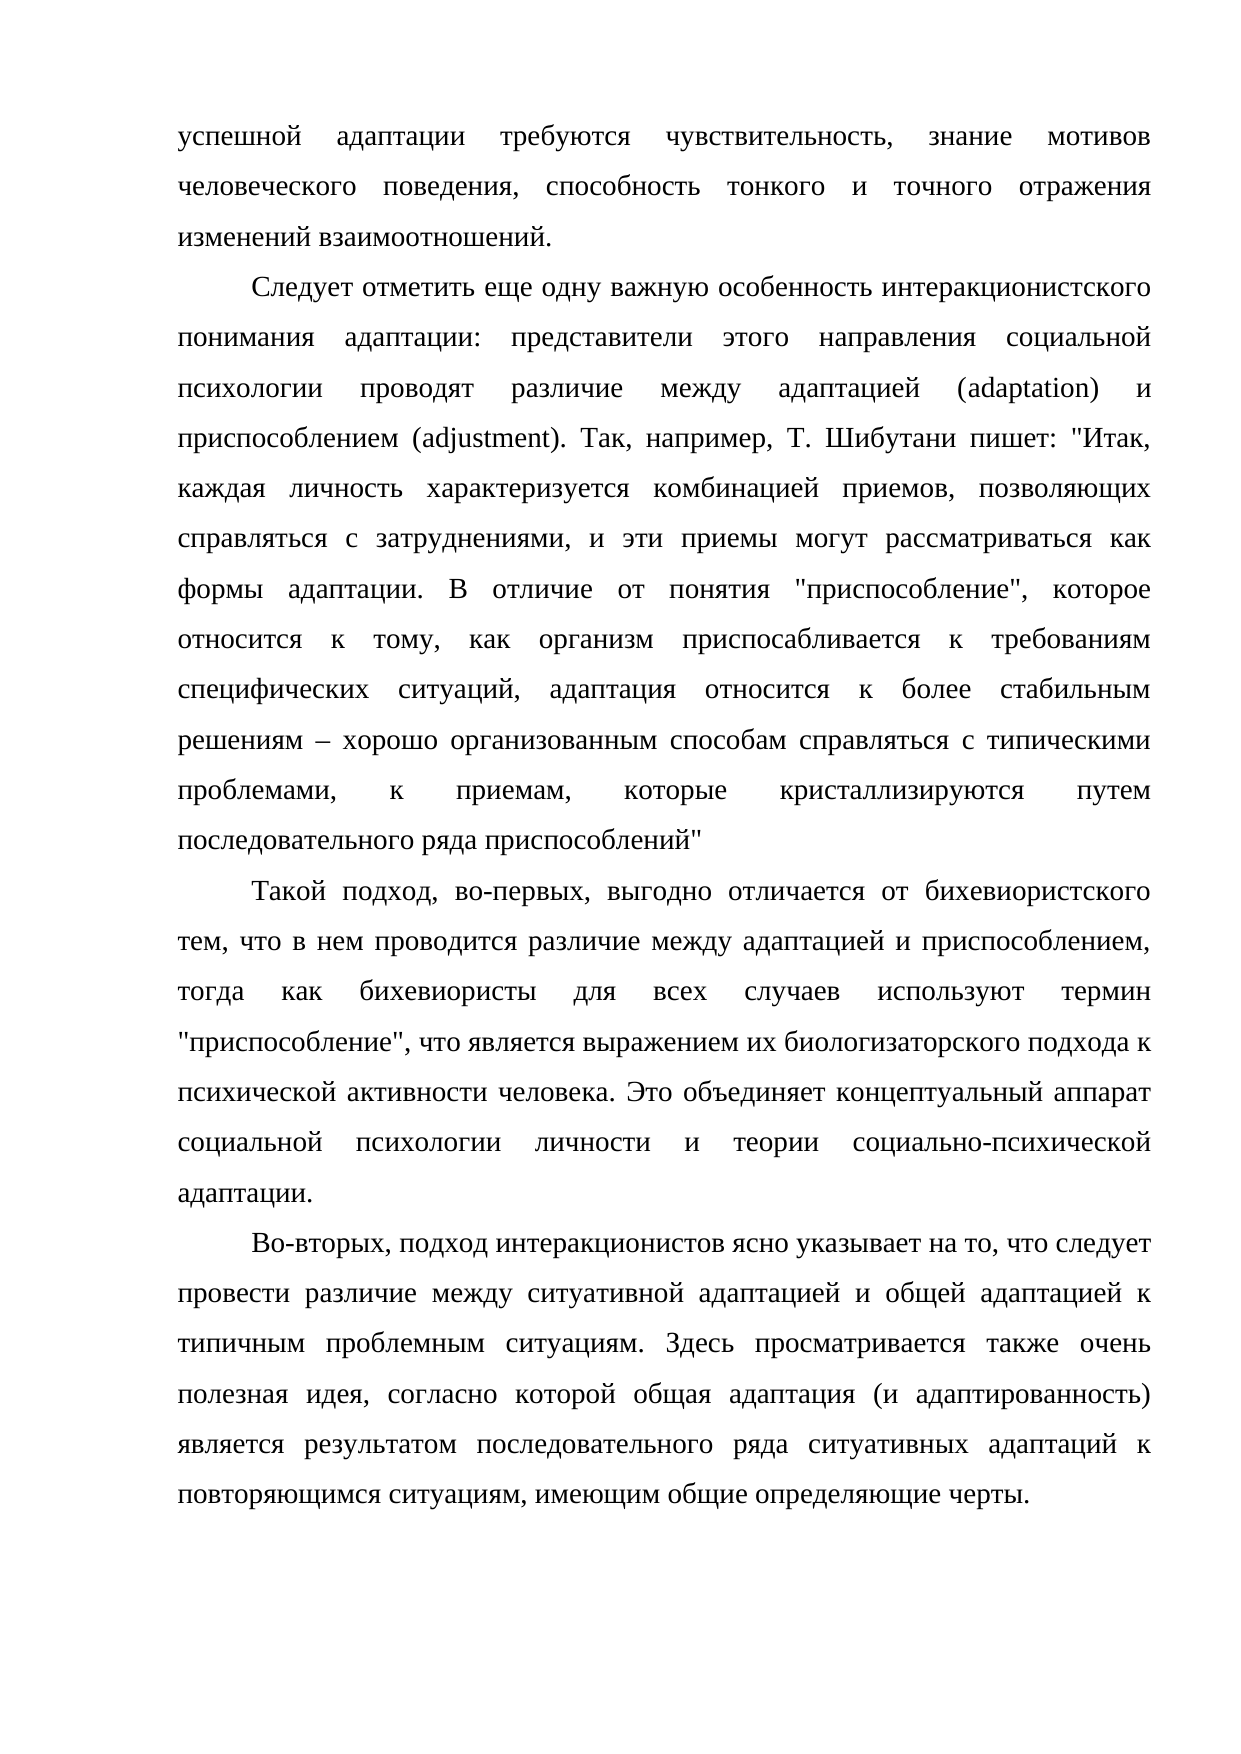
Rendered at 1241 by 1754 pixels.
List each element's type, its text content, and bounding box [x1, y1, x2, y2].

text Во-вторых, подход интеракционистов ясно указывает на то, что следует провести различие между ситуативной адаптацией и общей адаптацией к типичным проблемным ситуациям. Здесь просматривается также очень полезная идея, согласно которой общая адаптация (и адаптированность) является результатом последовательного ряда ситуативных адаптаций к повторяющимся ситуациям, имеющим общие определяющие черты. [177, 1225, 1152, 1510]
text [177, 118, 1152, 252]
text Такой подход, во-первых, выгодно отличается от бихевиористского тем, что в нем проводится различие между адаптацией и приспособлением, тогда как бихевиористы для всех случаев используют термин "приспособление", что является выражением их биологизаторского подхода к психической активности человека. Это объединяет концептуальный аппарат социальной психологии личности и теории социально-психической адаптации. [177, 873, 1152, 1208]
text Следует отметить еще одну важную особенность интеракционистского понимания адаптации: представители этого направления социальной психологии проводят различие между адаптацией (adaptation) и приспособлением (adjustment). Так, например, Т. Шибутани пишет: "Итак, каждая личность характеризуется комбинацией приемов, позволяющих справляться с затруднениями, и эти приемы могут рассматриваться как формы адаптации. В отличие от понятия "приспособление", которое относится к тому, как организм приспосабливается к требованиям специфических ситуаций, адаптация относится к более стабильным решениям – хорошо организованным способам справляться с типическими проблемами, к приемам, которые кристаллизируются путем последовательного ряда приспособлений" [177, 269, 1152, 856]
